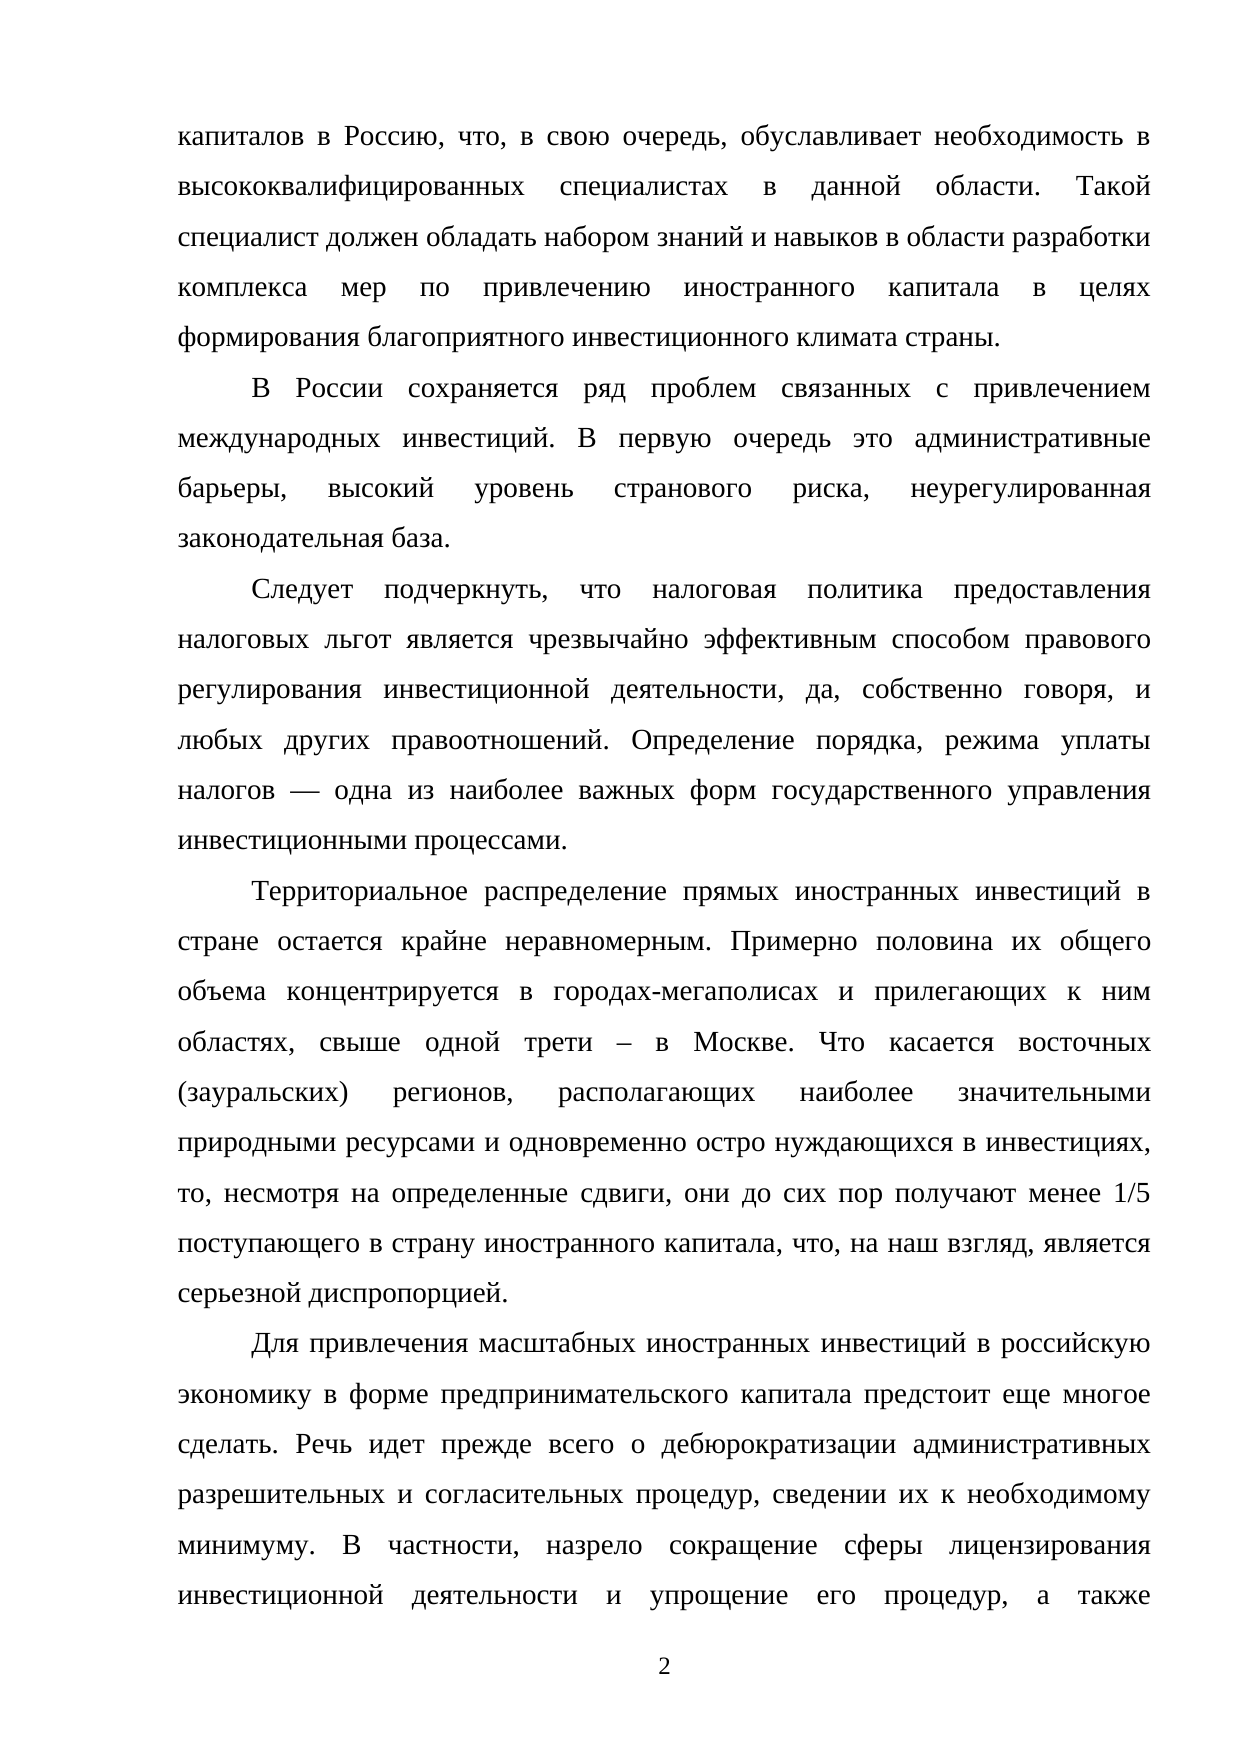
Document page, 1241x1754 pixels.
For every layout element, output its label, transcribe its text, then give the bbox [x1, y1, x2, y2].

text В России сохраняется ряд проблем связанных с привлечением международных инвестиций. В первую очередь это административные барьеры, высокий уровень странового риска, неурегулированная законодательная база. [177, 370, 1152, 554]
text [177, 1326, 1152, 1611]
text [177, 118, 1152, 353]
text Территориальное распределение прямых иностранных инвестиций в стране остается крайне неравномерным. Примерно половина их общего объема концентрируется в городах-мегаполисах и прилегающих к ним областях, свыше одной трети – в Москве. Что касается восточных (зауральских) регионов, располагающих наиболее значительными природными ресурсами и одновременно остро нуждающихся в инвестициях, то, несмотря на определенные сдвиги, они до сих пор получают менее 1/5 поступающего в страну иностранного капитала, что, на наш взгляд, является серьезной диспропорцией. [177, 873, 1152, 1309]
text Следует подчеркнуть, что налоговая политика предоставления налоговых льгот является чрезвычайно эффективным способом правового регулирования инвестиционной деятельности, да, собственно говоря, и любых других правоотношений. Определение порядка, режима уплаты налогов — одна из наиболее важных форм государственного управления инвестиционными процессами. [177, 571, 1152, 856]
